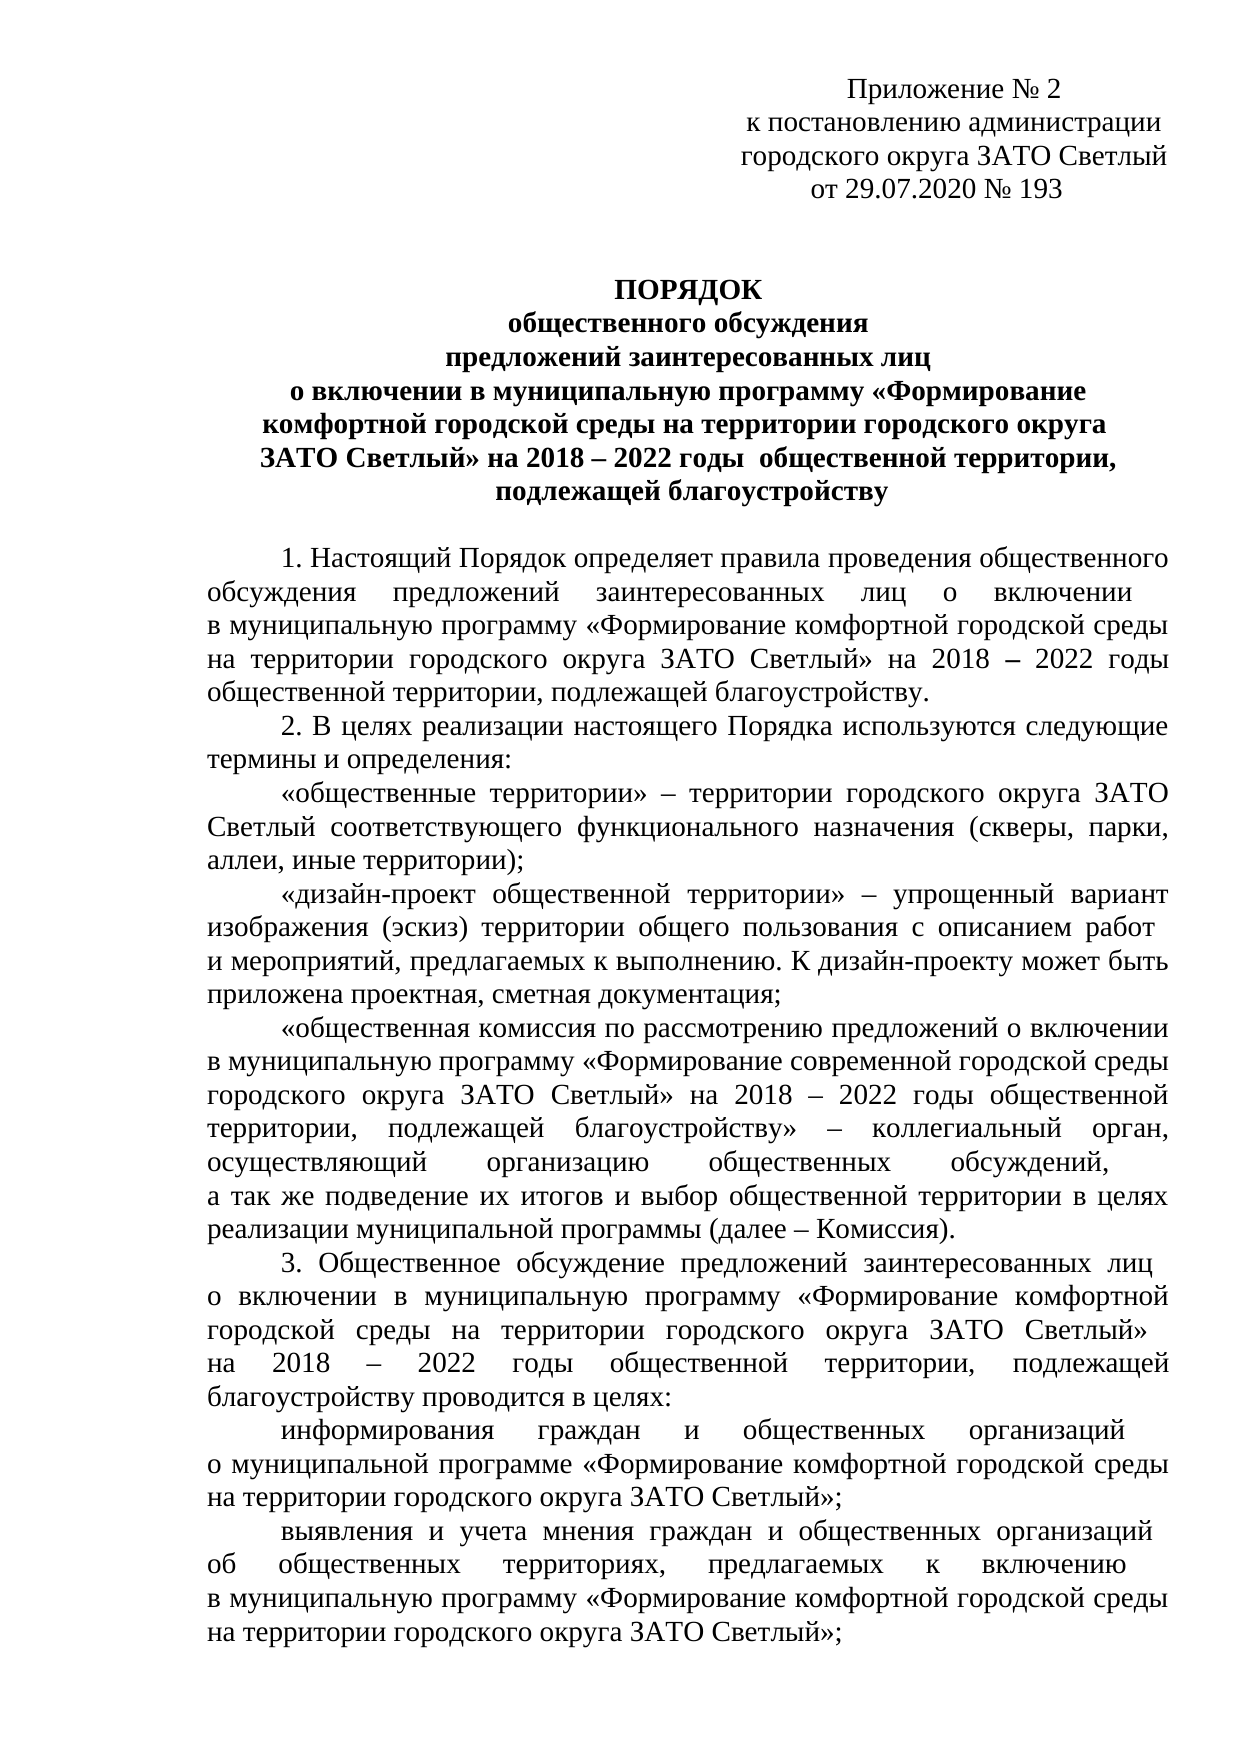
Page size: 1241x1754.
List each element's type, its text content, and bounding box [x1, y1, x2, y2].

text «дизайн-проект общественной территории» – упрощенный вариант изображения (эскиз) территории общего пользования с описанием работ и мероприятий, предлагаемых к выполнению. К дизайн-проекту может быть приложена проектная, сметная документация; [207, 876, 1169, 1010]
text Приложение № 2 [738, 71, 1169, 104]
text общественного обсуждения [207, 306, 1169, 339]
text от 29.07.2020 № 193 [207, 171, 1169, 205]
text подлежащей благоустройству [207, 473, 1169, 507]
text ПОРЯДОК [207, 272, 1169, 306]
text 3. Общественное обсуждение предложений заинтересованных лиц о включении в муниципальную программу «Формирование комфортной городской среды на территории городского округа ЗАТО Светлый» на 2018 – 2022 годы общественной территории, подлежащей благоустройству проводится в целях: [207, 1245, 1169, 1412]
text «общественная комиссия по рассмотрению предложений о включении в муниципальную программу «Формирование современной городской среды городского округа ЗАТО Светлый» на 2018 – 2022 годы общественной территории, подлежащей благоустройству» – коллегиальный орган, осуществляющий организацию общественных обсуждений, а так же подведение их итогов и выбор общественной территории в целях реализации муниципальной программы (далее – Комиссия). [207, 1010, 1169, 1245]
text о включении в муниципальную программу «Формирование комфортной городской среды на территории городского округа ЗАТО Светлый» на 2018 – 2022 годы общественной территории, [207, 373, 1169, 473]
text выявления и учета мнения граждан и общественных организаций об общественных территориях, предлагаемых к включению в муниципальную программу «Формирование комфортной городской среды на территории городского округа ЗАТО Светлый»; [207, 1513, 1169, 1647]
text 2. В целях реализации настоящего Порядка используются следующие термины и определения: [207, 708, 1169, 775]
text 1. Настоящий Порядок определяет правила проведения общественного обсуждения предложений заинтересованных лиц о включении в муниципальную программу «Формирование комфортной городской среды на территории городского округа ЗАТО Светлый» на 2018 – 2022 годы общественной территории, подлежащей благоустройству. [207, 540, 1169, 708]
text информирования граждан и общественных организаций о муниципальной программе «Формирование комфортной городской среды на территории городского округа ЗАТО Светлый»; [207, 1412, 1169, 1513]
text «общественные территории» – территории городского округа ЗАТО Светлый соответствующего функционального назначения (скверы, парки, аллеи, иные территории); [207, 775, 1169, 876]
text к постановлению администрации городского округа ЗАТО Светлый [738, 104, 1169, 171]
text предложений заинтересованных лиц [207, 339, 1169, 373]
